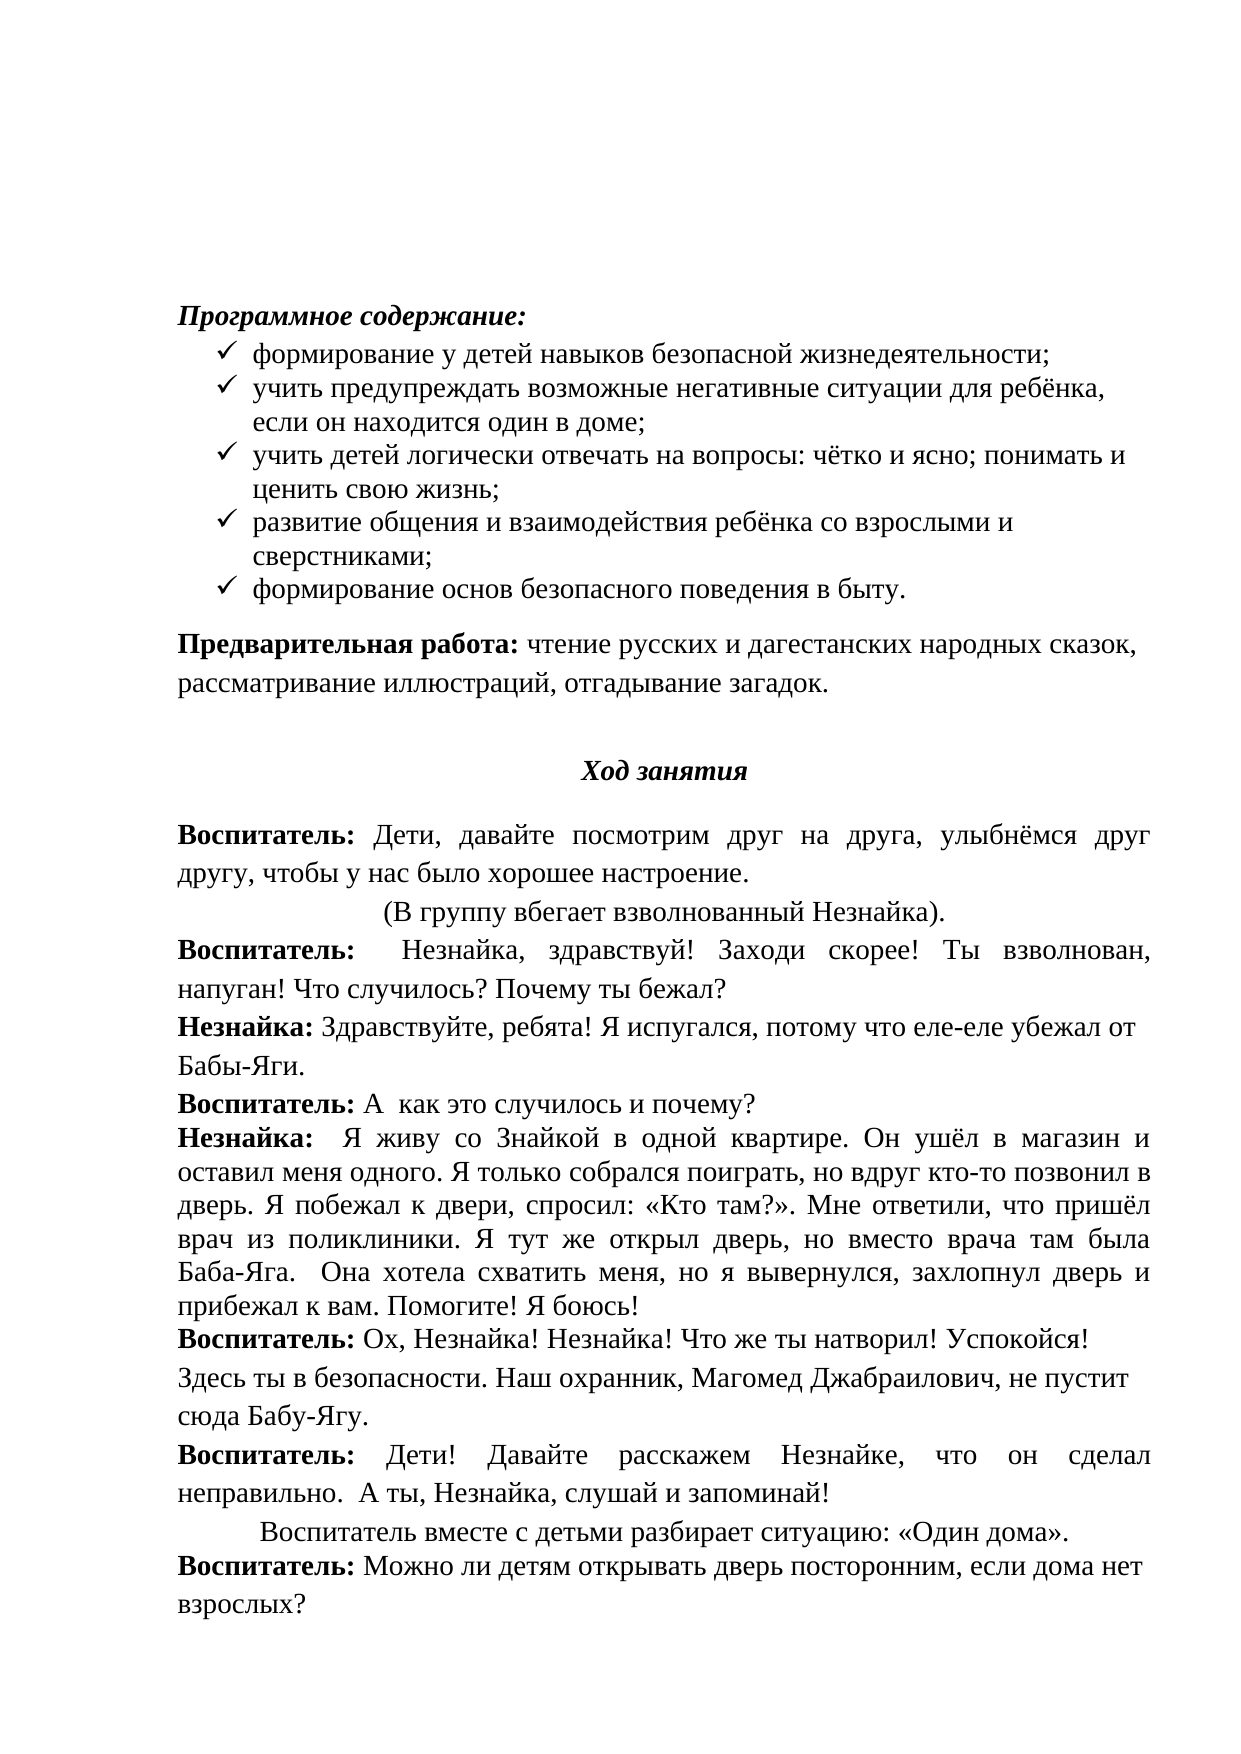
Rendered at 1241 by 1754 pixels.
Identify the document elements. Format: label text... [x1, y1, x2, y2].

text Воспитатель: А как это случилось и почему? [177, 1087, 1152, 1120]
text взрослых? [177, 1586, 1152, 1620]
list формирование основ безопасного поведения в быту. [215, 572, 1152, 605]
text Незнайка: Я живу со Знайкой в одной квартире. Он ушёл в магазин и оставил меня одного. Я только собрался поиграть, но вдруг кто-то позвонил в дверь. Я побежал к двери, спросил: «Кто там?». Мне ответили, что пришёл врач из поликлиники. Я тут же открыл дверь, но вместо врача там была Баба-Яга. Она хотела схватить меня, но я вывернулся, захлопнул дверь и прибежал к вам. Помогите! Я боюсь! [177, 1120, 1152, 1321]
text Воспитатель: Дети! Давайте расскажем Незнайке, что он сделал неправильно. А ты, Незнайка, слушай и запоминай! [177, 1437, 1152, 1509]
subtitle Предварительная работа: чтение русских и дагестанских народных сказок, рассматривание иллюстраций, отгадывание загадок. [177, 626, 1152, 698]
list учить детей логически отвечать на вопросы: чётко и ясно; понимать и ценить свою жизнь; [215, 437, 1152, 504]
list развитие общения и взаимодействия ребёнка со взрослыми и сверстниками; [215, 504, 1152, 572]
text Воспитатель: Можно ли детям открывать дверь посторонним, если дома нет [177, 1548, 1152, 1581]
text (В группу вбегает взволнованный Незнайка). [177, 894, 1152, 927]
text Воспитатель: Дети, давайте посмотрим друг на друга, улыбнёмся друг другу, чтобы у нас было хорошее настроение. [177, 817, 1152, 889]
text Воспитатель: Ох, Незнайка! Незнайка! Что же ты натворил! Успокойся! Здесь ты в безопасности. Наш охранник, Магомед Джабраилович, не пустит сюда Бабу-Ягу. [177, 1321, 1152, 1432]
list учить предупреждать возможные негативные ситуации для ребёнка, если он находится один в доме; [215, 370, 1152, 437]
text Незнайка: Здравствуйте, ребята! Я испугался, потому что еле-еле убежал от Бабы-Яги. [177, 1009, 1152, 1082]
text Воспитатель вместе с детьми разбирает ситуацию: «Один дома». [177, 1514, 1152, 1548]
subtitle Программное содержание: [177, 298, 1152, 331]
text Воспитатель: Незнайка, здравствуй! Заходи скорее! Ты взволнован, напуган! Что случилось? Почему ты бежал? [177, 932, 1152, 1004]
list формирование у детей навыков безопасной жизнедеятельности; [215, 336, 1152, 370]
subtitle Ход занятия [177, 753, 1152, 787]
